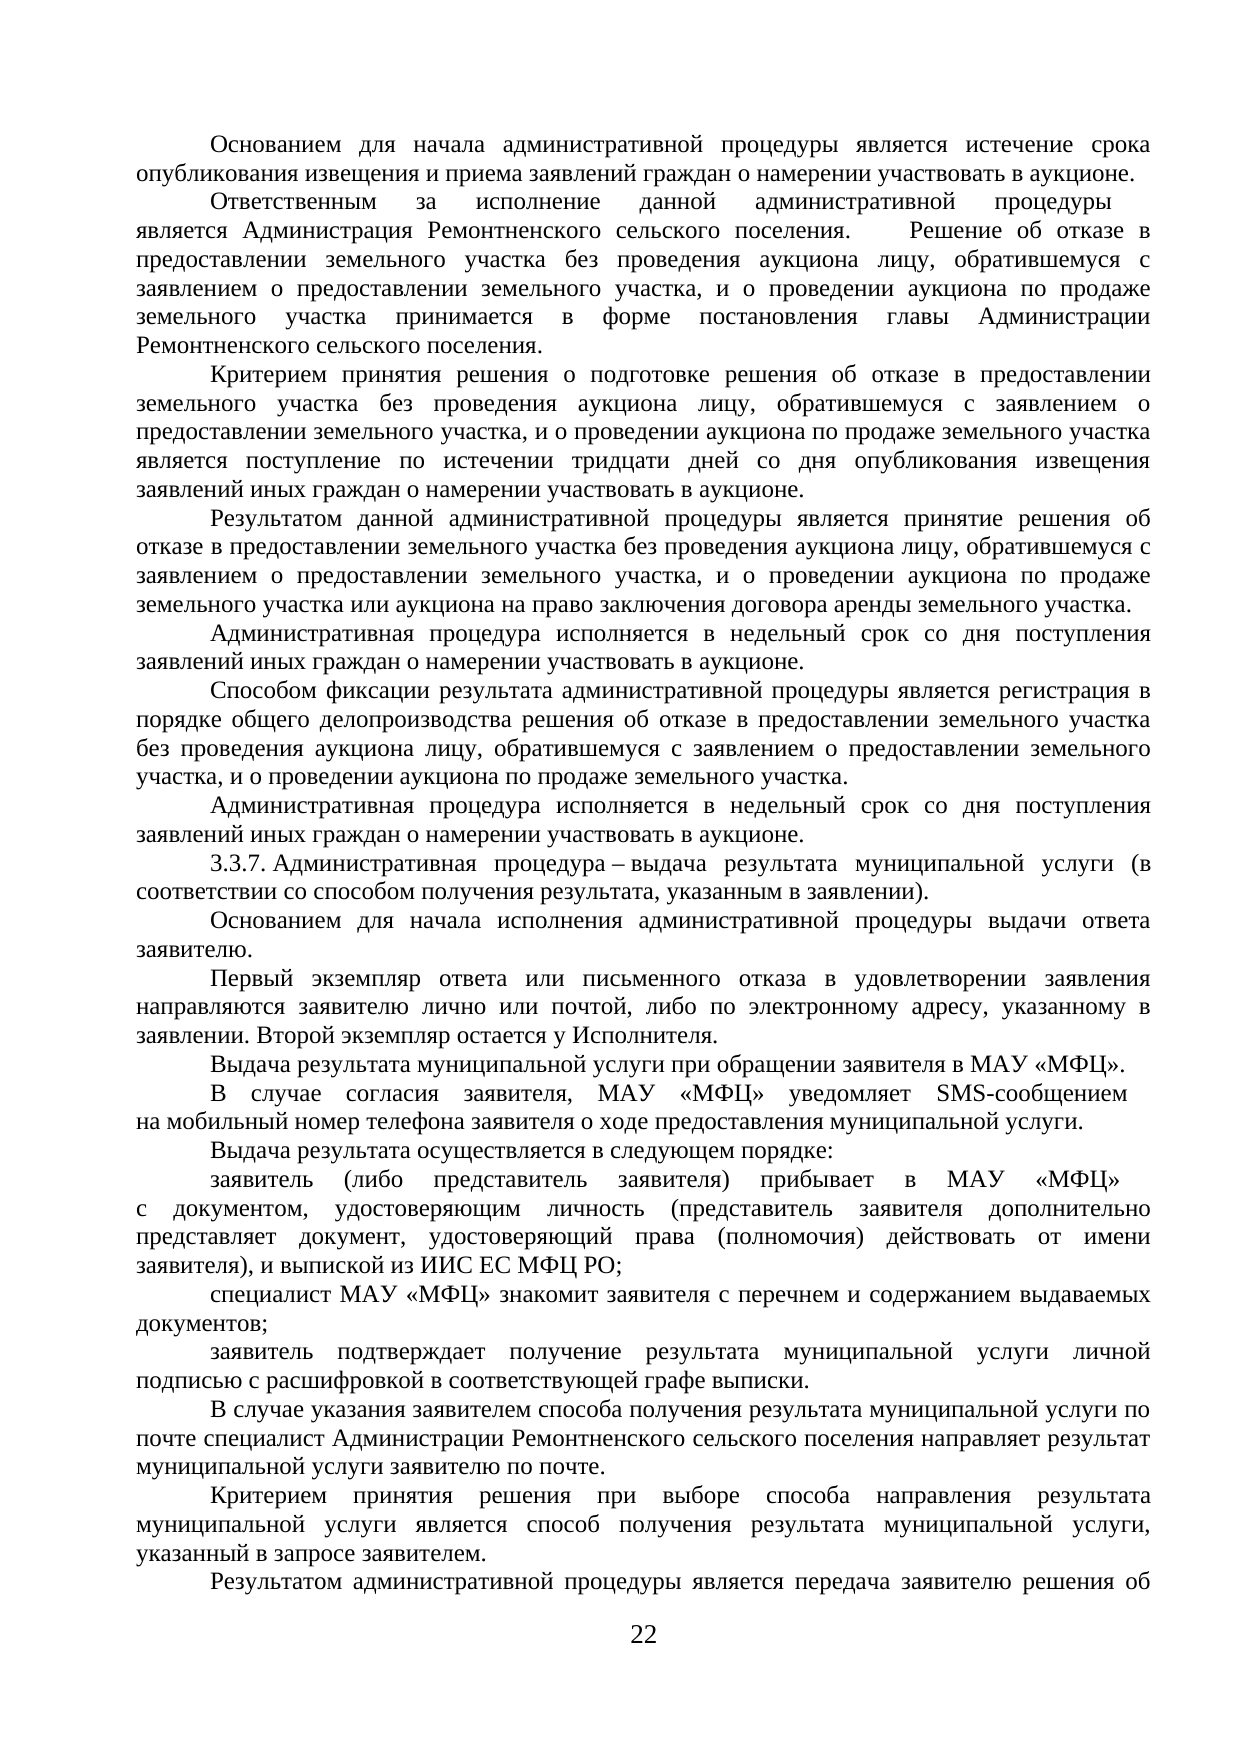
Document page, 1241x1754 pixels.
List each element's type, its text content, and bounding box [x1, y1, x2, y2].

text Способом фиксации результата административной процедуры является регистрация в порядке общего делопроизводства решения об отказе в предоставлении земельного участка без проведения аукциона лицу, обратившемуся с заявлением о предоставлении земельного участка, и о проведении аукциона по продаже земельного участка. [136, 675, 1152, 790]
text Выдача результата муниципальной услуги при обращении заявителя в МАУ «МФЦ». [136, 1049, 1152, 1078]
text специалист МАУ «МФЦ» знакомит заявителя с перечнем и содержанием выдаваемых документов; [136, 1279, 1152, 1336]
text заявитель подтверждает получение результата муниципальной услуги личной подписью с расшифровкой в соответствующей графе выписки. [136, 1336, 1152, 1394]
text В случае указания заявителем способа получения результата муниципальной услуги по почте специалист Администрации Ремонтненского сельского поселения направляет результат муниципальной услуги заявителю по почте. [136, 1394, 1152, 1480]
text Административная процедура исполняется в недельный срок со дня поступления заявлений иных граждан о намерении участвовать в аукционе. [136, 618, 1152, 675]
text Административная процедура исполняется в недельный срок со дня поступления заявлений иных граждан о намерении участвовать в аукционе. [136, 790, 1152, 848]
text Ответственным за исполнение данной административной процедуры является Администрация Ремонтненского сельского поселения. Решение об отказе в предоставлении земельного участка без проведения аукциона лицу, обратившемуся с заявлением о предоставлении земельного участка, и о проведении аукциона по продаже земельного участка принимается в форме постановления главы Администрации Ремонтненского сельского поселения. [136, 186, 1152, 359]
text Выдача результата осуществляется в следующем порядке: [136, 1135, 1152, 1164]
text Результатом данной административной процедуры является принятие решения об отказе в предоставлении земельного участка без проведения аукциона лицу, обратившемуся с заявлением о предоставлении земельного участка, и о проведении аукциона по продаже земельного участка или аукциона на право заключения договора аренды земельного участка. [136, 503, 1152, 618]
text Критерием принятия решения при выборе способа направления результата муниципальной услуги является способ получения результата муниципальной услуги, указанный в запросе заявителем. [136, 1480, 1152, 1566]
text Первый экземпляр ответа или письменного отказа в удовлетворении заявления направляются заявителю лично или почтой, либо по электронному адресу, указанному в заявлении. Второй экземпляр остается у Исполнителя. [136, 963, 1152, 1049]
text Основанием для начала административной процедуры является истечение срока опубликования извещения и приема заявлений граждан о намерении участвовать в аукционе. [136, 129, 1152, 186]
text 3.3.7. Административная процедура – выдача результата муниципальной услуги (в соответствии со способом получения результата, указанным в заявлении). [136, 848, 1152, 905]
text Основанием для начала исполнения административной процедуры выдачи ответа заявителю. [136, 905, 1152, 963]
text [136, 1566, 1152, 1595]
text Критерием принятия решения о подготовке решения об отказе в предоставлении земельного участка без проведения аукциона лицу, обратившемуся с заявлением о предоставлении земельного участка, и о проведении аукциона по продаже земельного участка является поступление по истечении тридцати дней со дня опубликования извещения заявлений иных граждан о намерении участвовать в аукционе. [136, 359, 1152, 503]
text заявитель (либо представитель заявителя) прибывает в МАУ «МФЦ» с документом, удостоверяющим личность (представитель заявителя дополнительно представляет документ, удостоверяющий права (полномочия) действовать от имени заявителя), и выпиской из ИИС ЕС МФЦ РО; [136, 1164, 1152, 1279]
text В случае согласия заявителя, МАУ «МФЦ» уведомляет SMS-сообщением на мобильный номер телефона заявителя о ходе предоставления муниципальной услуги. [136, 1078, 1152, 1135]
